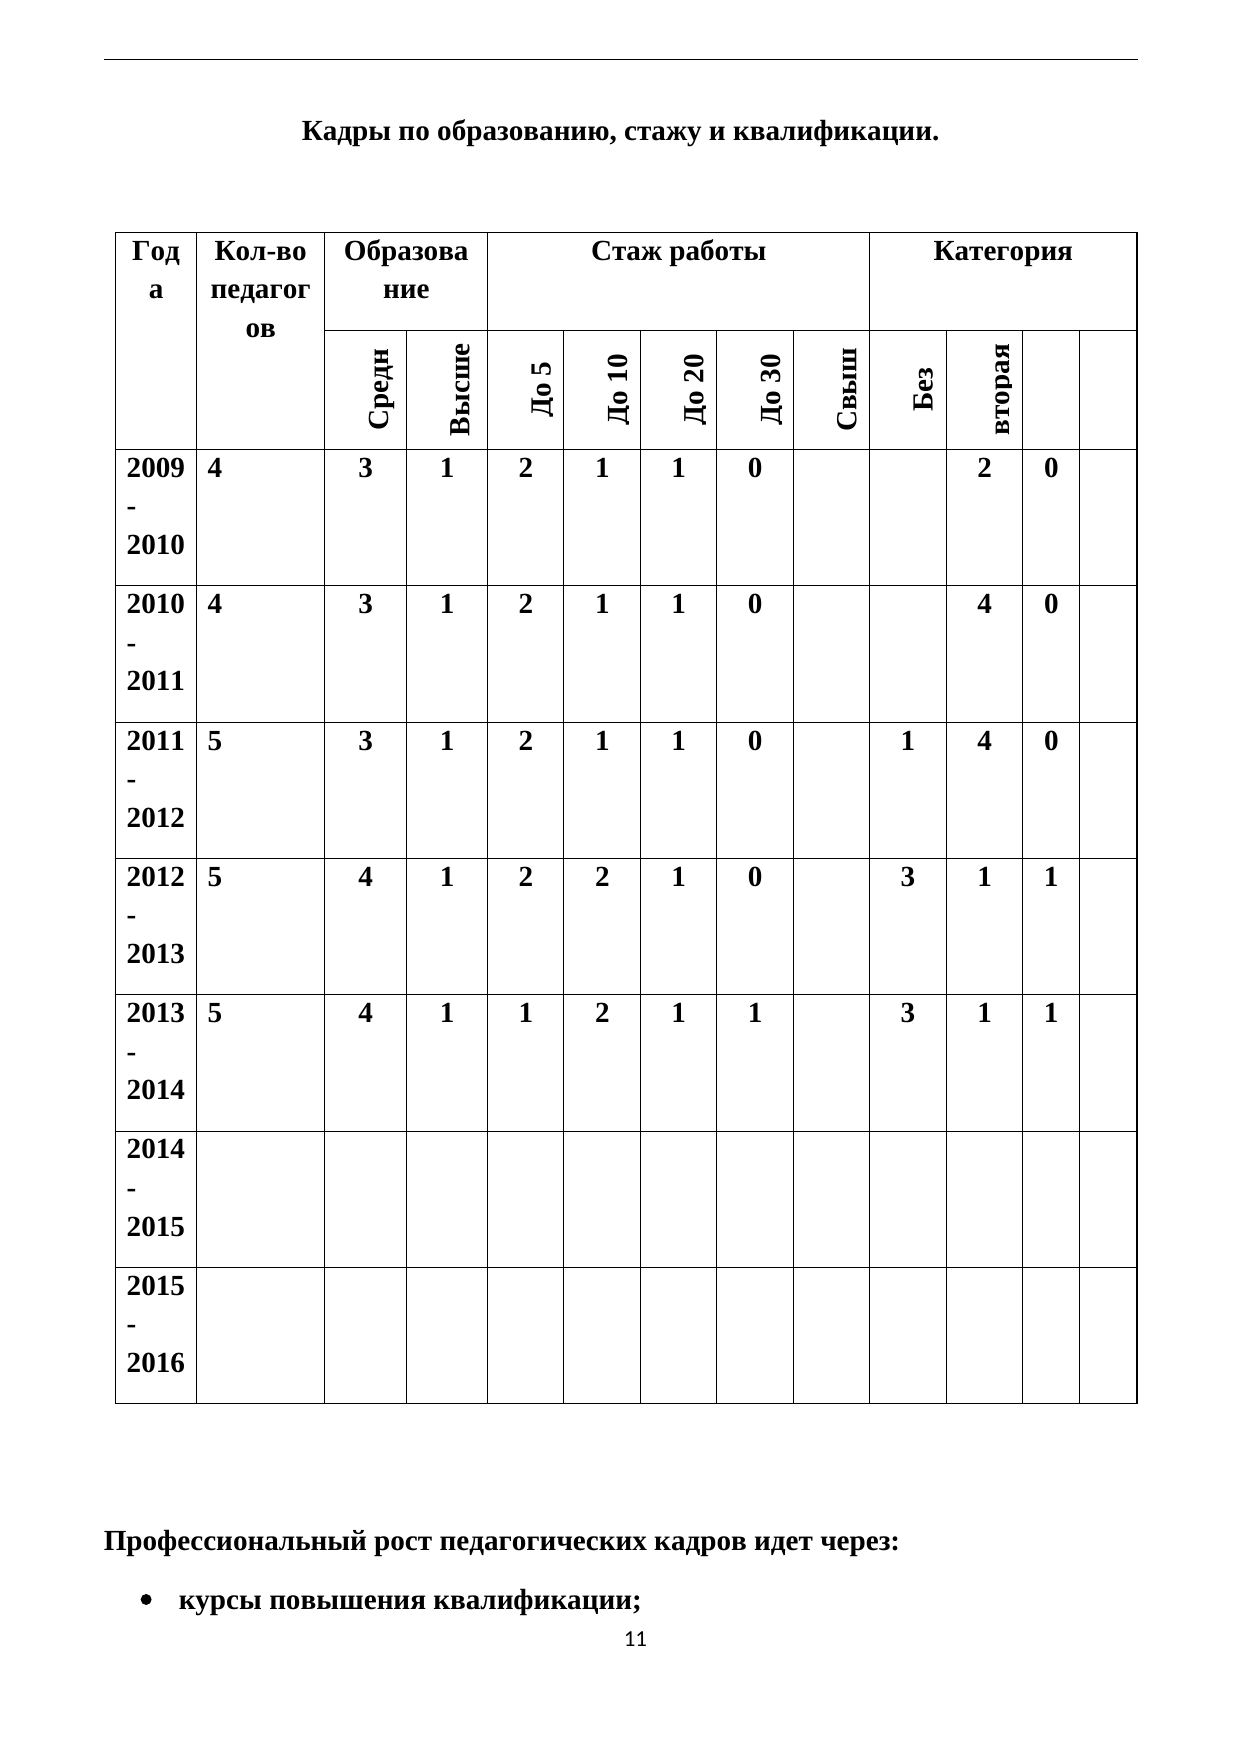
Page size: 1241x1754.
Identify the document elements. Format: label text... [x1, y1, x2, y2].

text Профессиональный рост педагогических кадров идет через: [103, 1523, 1167, 1557]
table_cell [104, 60, 1138, 1523]
list курсы повышения квалификации; [141, 1582, 1167, 1616]
